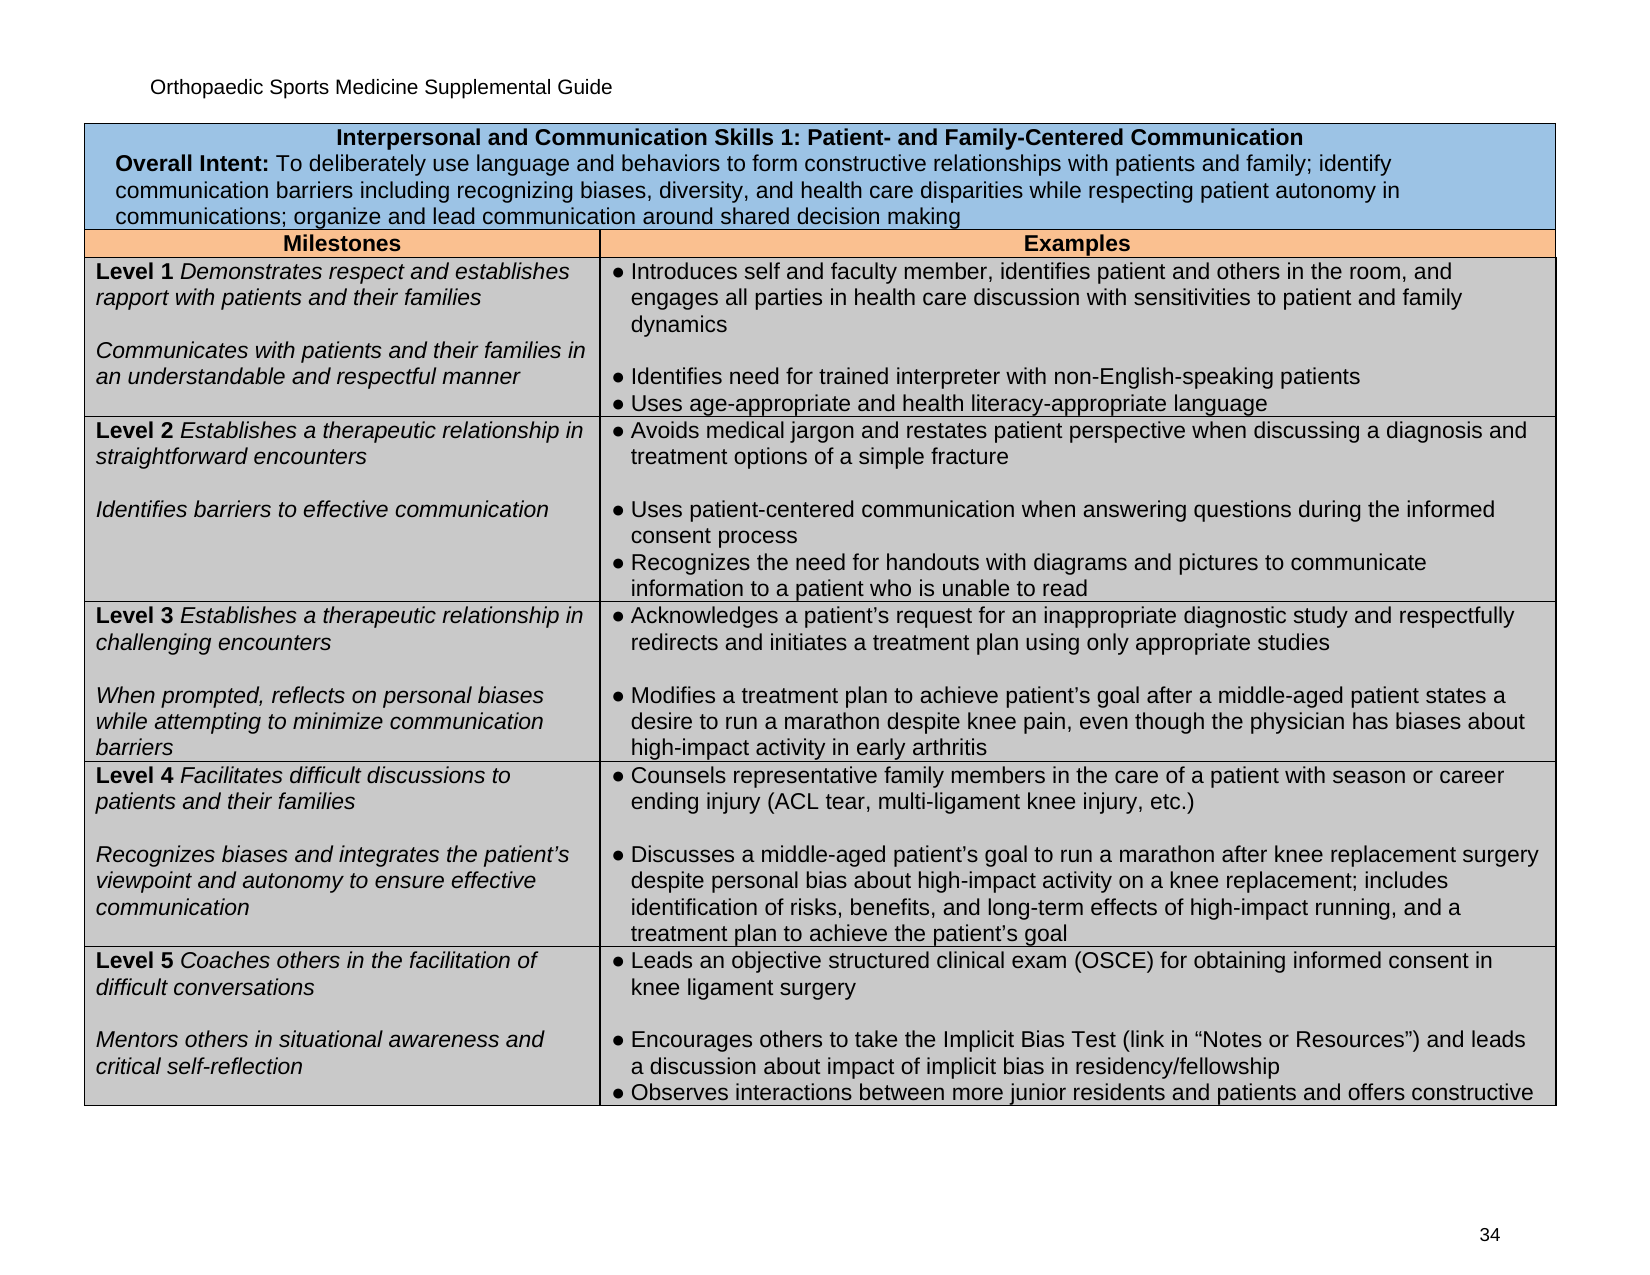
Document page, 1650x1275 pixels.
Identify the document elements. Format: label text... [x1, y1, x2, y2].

table_header Interpersonal and Communication Skills 1: Patient- and Family-Centered Communication Overall Intent: To deliberately use language and behaviors to form constructive relationships with patients and family; identify communication barriers including recognizing biases, diversity, and health care disparities while respecting patient autonomy in communications; organize and lead communication around shared decision making [85, 124, 1555, 229]
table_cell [601, 947, 1555, 1105]
table_cell Examples [601, 230, 1555, 257]
table_cell Level 4 Facilitates difficult discussions to patients and their families Recognizes biases and integrates the patient’s viewpoint and autonomy to ensure effective communication [85, 762, 599, 946]
table_cell Level 1 Demonstrates respect and establishes rapport with patients and their families Communicates with patients and their families in an understandable and respectful manner [85, 258, 599, 416]
table_cell Counsels representative family members in the care of a patient with season or career ending injury (ACL tear, multi-ligament knee injury, etc.) Discusses a middle-aged patient’s goal to run a marathon after knee replacement surgery despite personal bias about high-impact activity on a knee replacement; includes identification of risks, benefits, and long-term effects of high-impact running, and a treatment plan to achieve the patient’s goal [601, 762, 1555, 946]
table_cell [85, 947, 599, 1105]
table_cell Introduces self and faculty member, identifies patient and others in the room, and engages all parties in health care discussion with sensitivities to patient and family dynamics Identifies need for trained interpreter with non-English-speaking patients Uses age-appropriate and health literacy-appropriate language [601, 258, 1555, 416]
table_cell Avoids medical jargon and restates patient perspective when discussing a diagnosis and treatment options of a simple fracture Uses patient-centered communication when answering questions during the informed consent process Recognizes the need for handouts with diagrams and pictures to communicate information to a patient who is unable to read [601, 417, 1555, 601]
table_cell Level 2 Establishes a therapeutic relationship in straightforward encounters Identifies barriers to effective communication [85, 417, 599, 601]
table_cell Level 3 Establishes a therapeutic relationship in challenging encounters When prompted, reflects on personal biases while attempting to minimize communication barriers [85, 602, 599, 761]
table_cell Acknowledges a patient’s request for an inappropriate diagnostic study and respectfully redirects and initiates a treatment plan using only appropriate studies Modifies a treatment plan to achieve patient’s goal after a middle-aged patient states a desire to run a marathon despite knee pain, even though the physician has biases about high-impact activity in early arthritis [601, 602, 1555, 761]
table_cell Milestones [85, 230, 599, 257]
